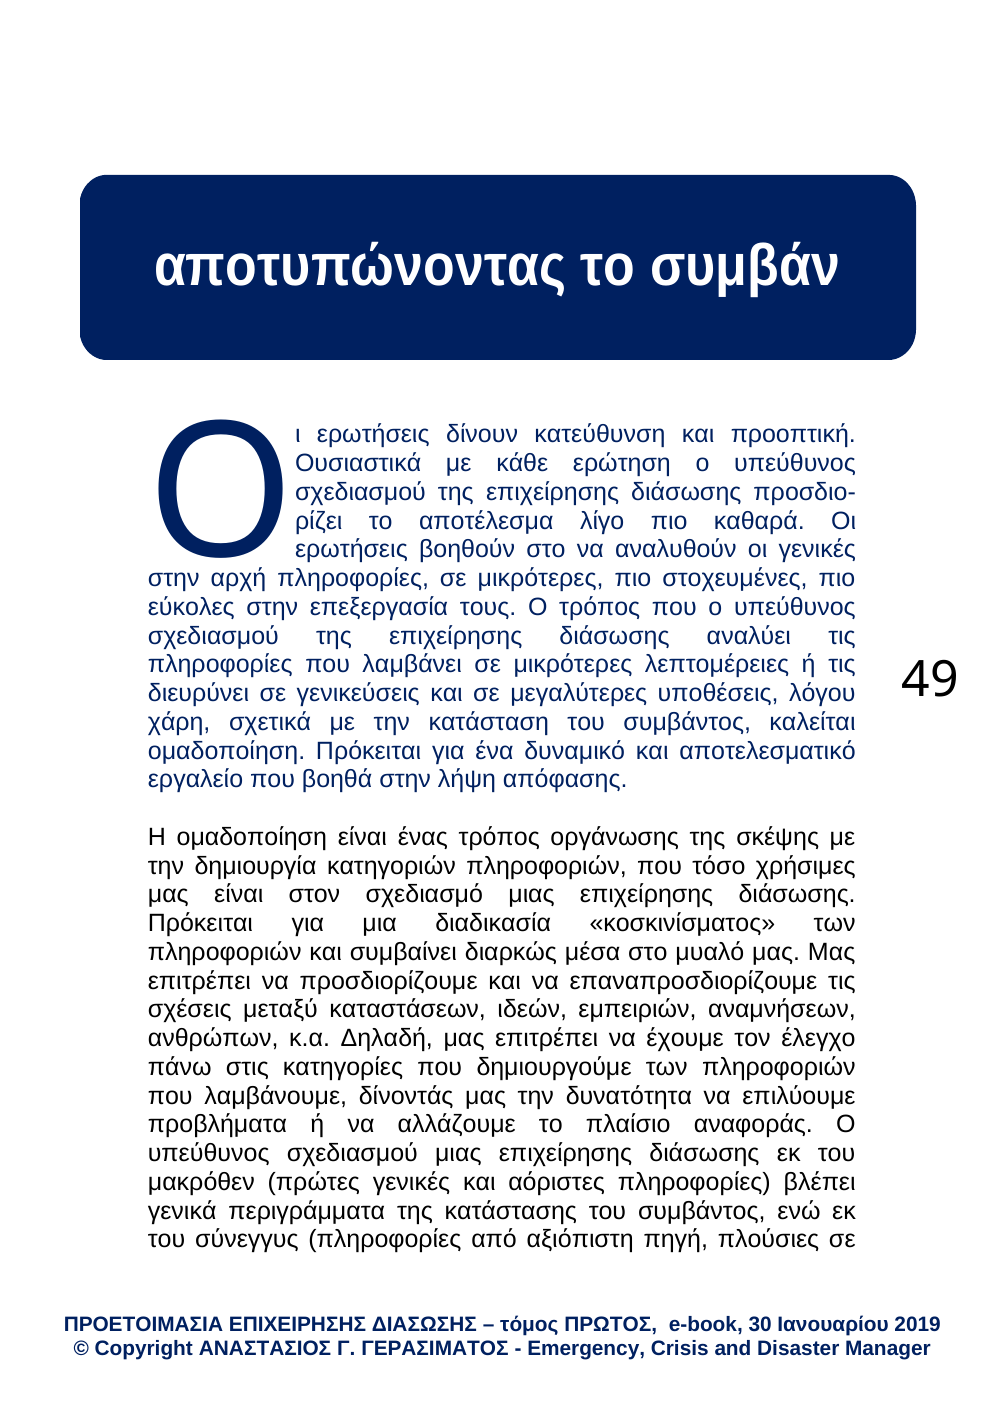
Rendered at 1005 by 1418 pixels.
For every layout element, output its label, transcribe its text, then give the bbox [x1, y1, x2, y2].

text ι ερωτήσεις δίνουν κατεύθυνση και προοπτική. Ουσιαστικά με κάθε ερώτηση ο υπεύθυνος σχεδιασμού της επιχείρησης διάσωσης προσδιο-ρίζει το αποτέλεσμα λίγο πιο καθαρά. Οι ερωτήσεις βοηθούν στο να αναλυθούν οι γενικές στην αρχή πληροφορίες, σε μικρότερες, πιο στοχευμένες, πιο εύκολες στην επεξεργασία τους. Ο τρόπος που ο υπεύθυνος σχεδιασμού της επιχείρησης διάσωσης αναλύει τις πληροφορίες που λαμβάνει σε μικρότερες λεπτομέρειες ή τις διευρύνει σε γενικεύσεις και σε μεγαλύτερες υποθέσεις, λόγου χάρη, σχετικά με την κατάσταση του συμβάντος, καλείται ομαδοποίηση. Πρόκειται για ένα δυναμικό και αποτελεσματικό εργαλείο που βοηθά στην λήψη απόφασης. [148, 419, 856, 793]
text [148, 822, 856, 1253]
